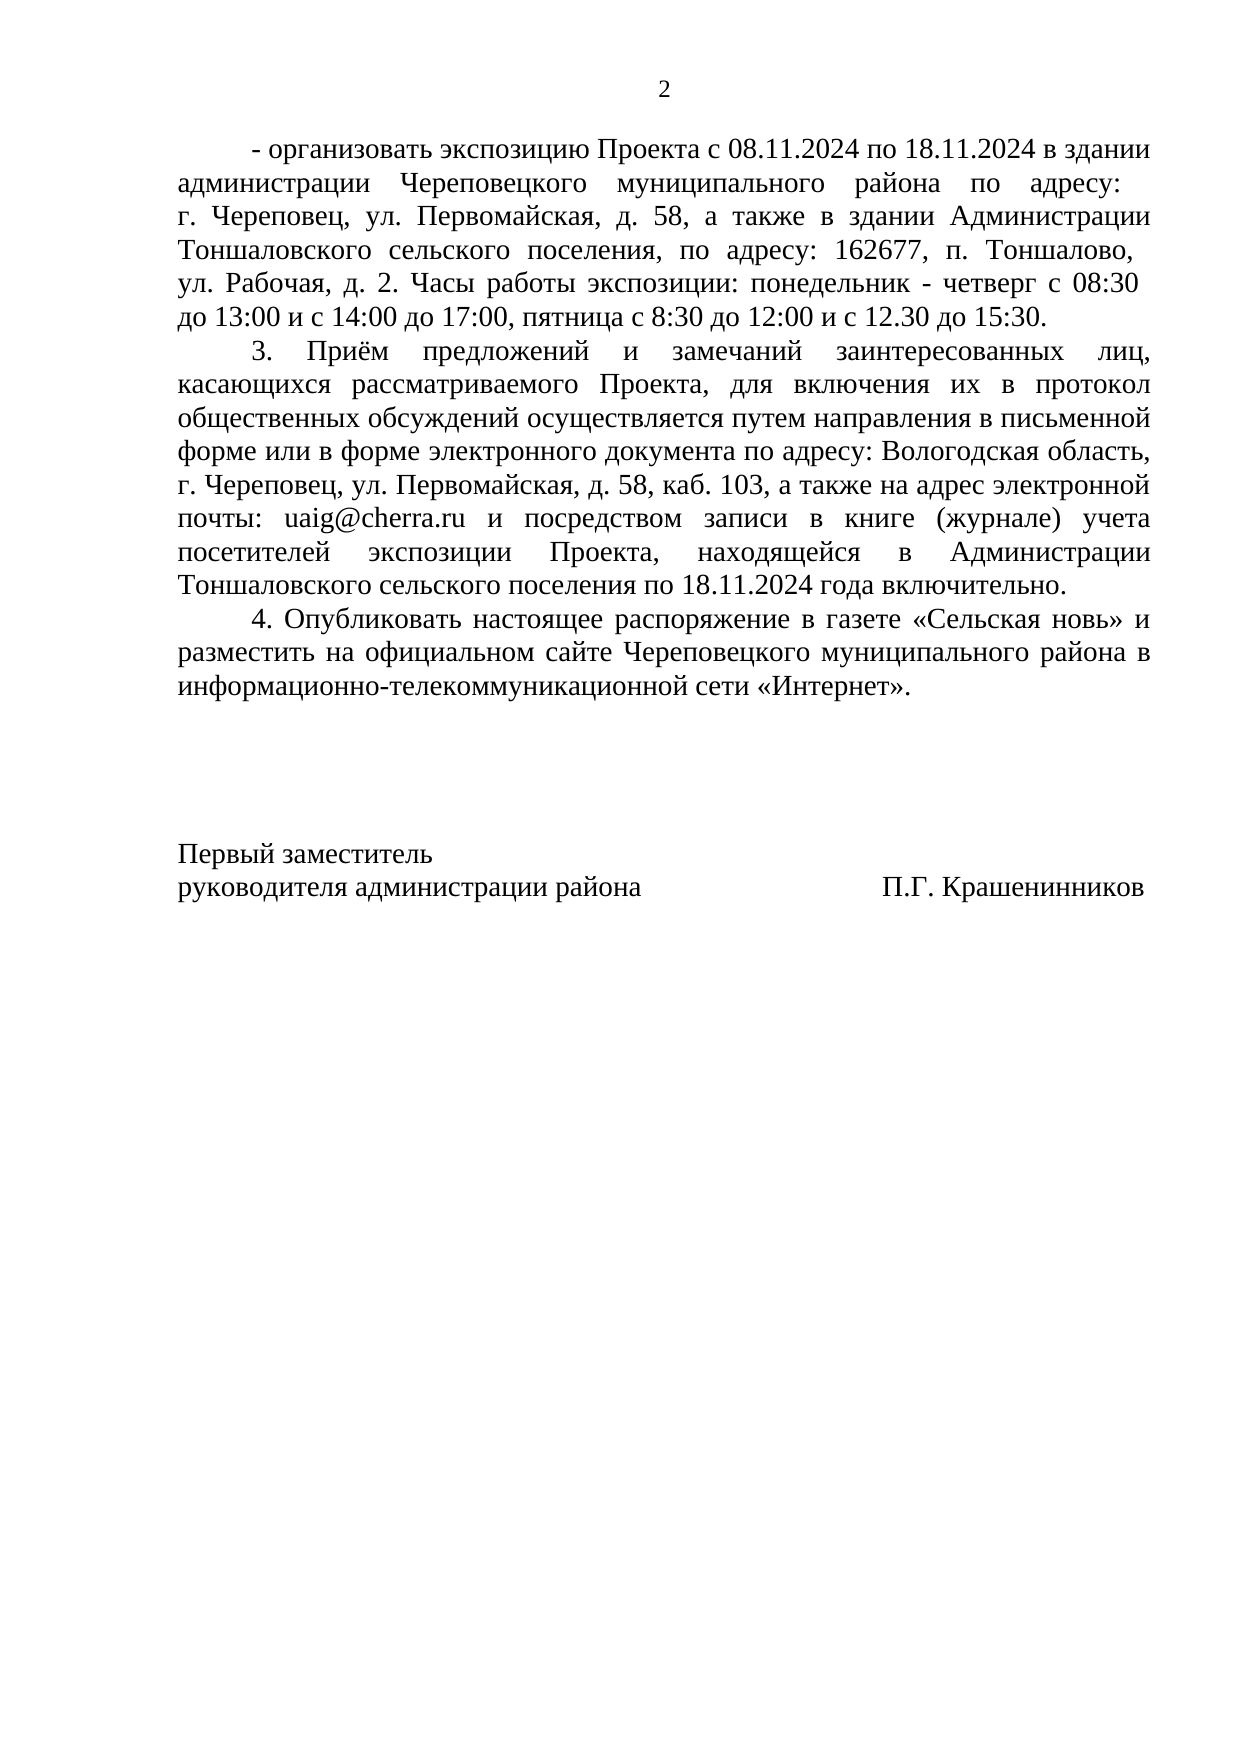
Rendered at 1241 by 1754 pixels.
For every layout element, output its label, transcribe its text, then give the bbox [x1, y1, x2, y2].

text руководителя администрации района П.Г. Крашенинников [177, 869, 1152, 903]
text 3. Приём предложений и замечаний заинтересованных лиц, касающихся рассматриваемого Проекта, для включения их в протокол общественных обсуждений осуществляется путем направления в письменной форме или в форме электронного документа по адресу: Вологодская область, г. Череповец, ул. Первомайская, д. 58, каб. 103, а также на адрес электронной почты: uaig@cherra.ru и посредством записи в книге (журнале) учета посетителей экспозиции Проекта, находящейся в Администрации Тоншаловского сельского поселения по 18.11.2024 года включительно. [177, 333, 1152, 601]
text 4. Опубликовать настоящее распоряжение в газете «Сельская новь» и разместить на официальном сайте Череповецкого муниципального района в информационно-телекоммуникационной сети «Интернет». [177, 601, 1152, 702]
text Первый заместитель [177, 836, 1152, 869]
text - организовать экспозицию Проекта с 08.11.2024 по 18.11.2024 в здании администрации Череповецкого муниципального района по адресу: г. Череповец, ул. Первомайская, д. 58, а также в здании Администрации Тоншаловского сельского поселения, по адресу: 162677, п. Тоншалово, ул. Рабочая, д. 2. Часы работы экспозиции: понедельник - четверг с 08:30 до 13:00 и с 14:00 до 17:00, пятница с 8:30 до 12:00 и с 12.30 до 15:30. [177, 131, 1152, 333]
